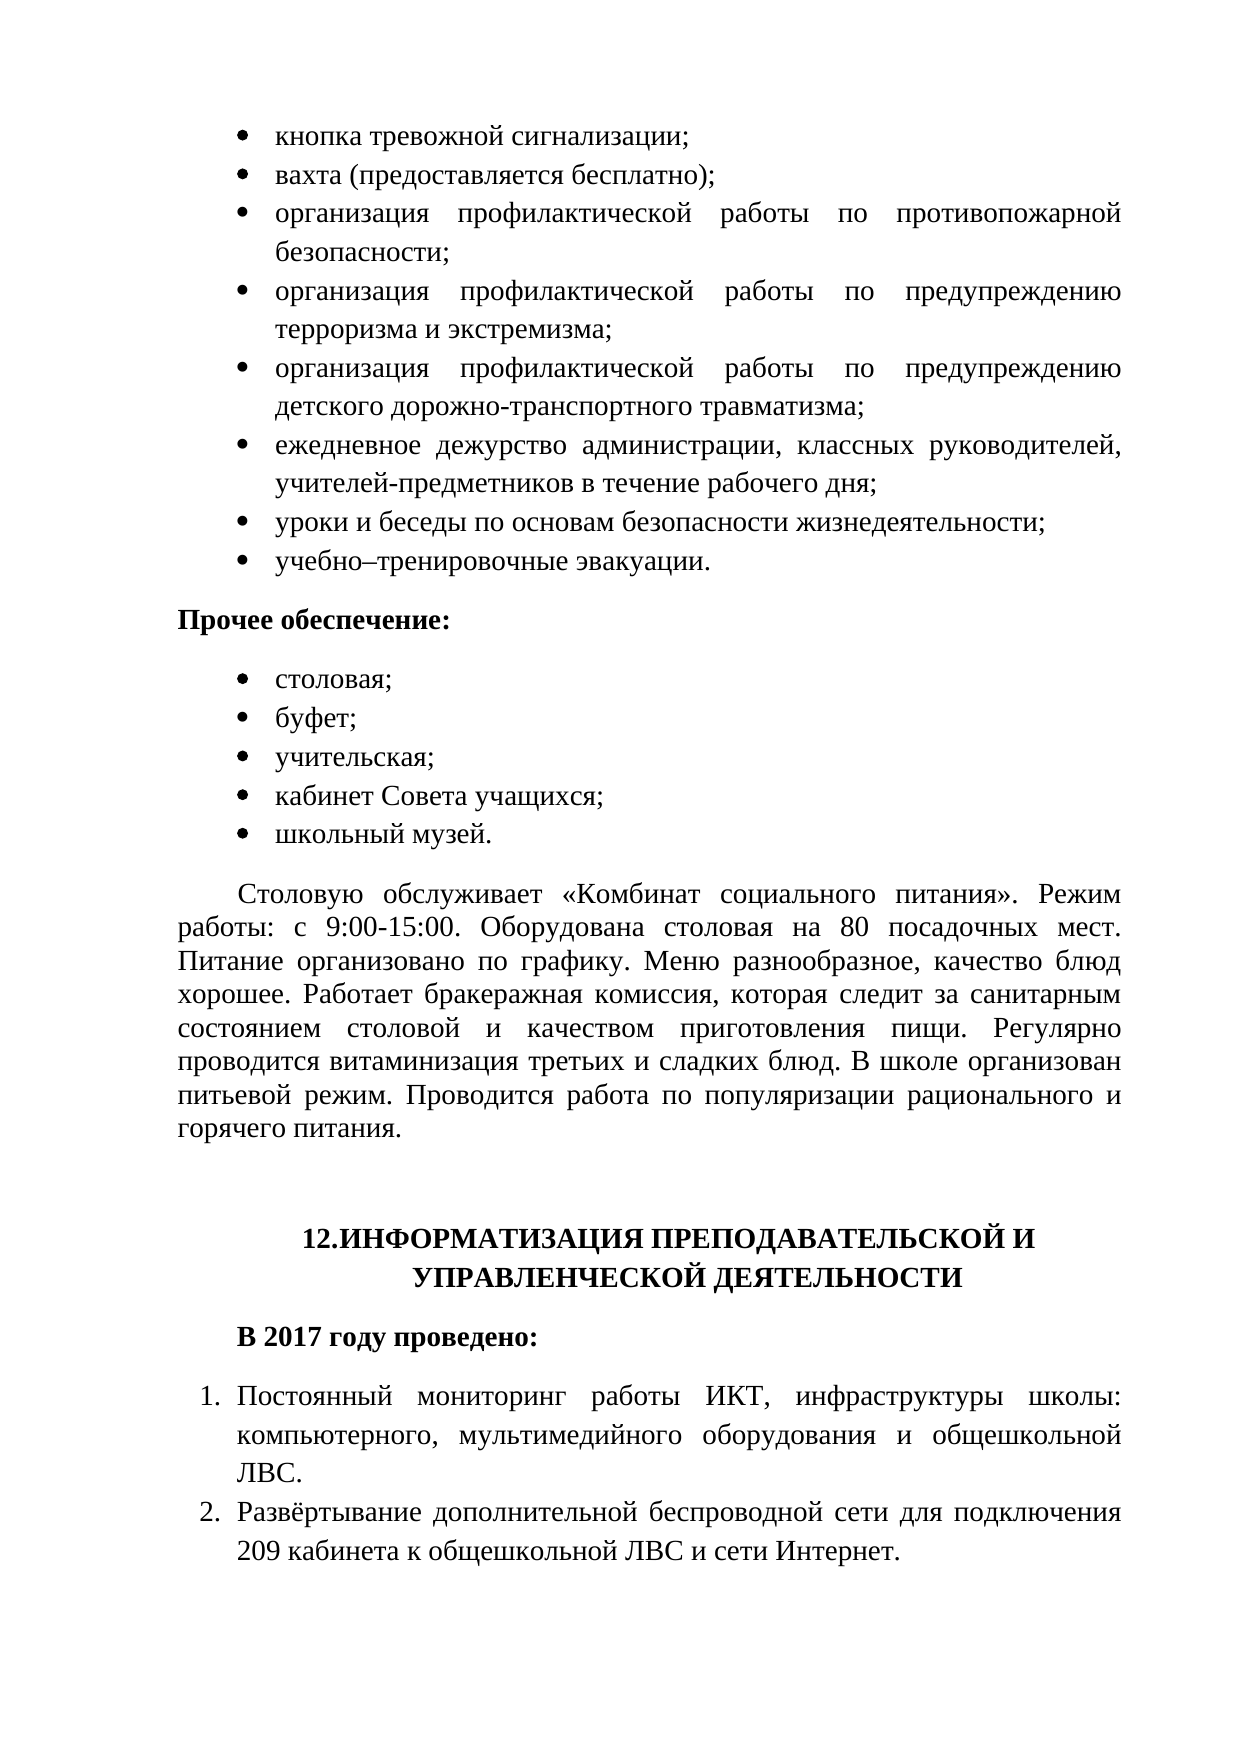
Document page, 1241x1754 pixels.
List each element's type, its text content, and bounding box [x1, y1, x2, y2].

list Развёртывание дополнительной беспроводной сети для подключения 209 кабинета к общешкольной ЛВС и сети Интернет. [199, 1494, 1122, 1566]
list уроки и беседы по основам безопасности жизнедеятельности; [237, 504, 1122, 538]
list учительская; [237, 739, 1122, 773]
list буфет; [237, 700, 1122, 734]
list организация профилактической работы по противопожарной безопасности; [237, 195, 1122, 268]
list ежедневное дежурство администрации, классных руководителей, учителей-предметников в течение рабочего дня; [237, 427, 1122, 499]
list вахта (предоставляется бесплатно); [237, 157, 1122, 190]
text Прочее обеспечение: [177, 602, 1122, 636]
list учебно–тренировочные эвакуации. [237, 543, 1122, 576]
text Столовую обслуживает «Комбинат социального питания». Режим работы: с 9:00-15:00. Оборудована столовая на 80 посадочных мест. Питание организовано по графику. Меню разнообразное, качество блюд хорошее. Работает бракеражная комиссия, которая следит за санитарным состоянием столовой и качеством приготовления пищи. Регулярно проводится витаминизация третьих и сладких блюд. В школе организован питьевой режим. Проводится работа по популяризации рационального и горячего питания. [177, 876, 1122, 1144]
list Постоянный мониторинг работы ИКТ, инфраструктуры школы: компьютерного, мультимедийного оборудования и общешкольной ЛВС. [199, 1378, 1122, 1489]
list организация профилактической работы по предупреждению терроризма и экстремизма; [237, 273, 1122, 345]
list организация профилактической работы по предупреждению детского дорожно-транспортного травматизма; [237, 350, 1122, 422]
list столовая; [237, 662, 1122, 695]
list школьный музей. [237, 816, 1122, 850]
list кнопка тревожной сигнализации; [237, 118, 1122, 152]
list ИНФОРМАТИЗАЦИЯ ПРЕПОДАВАТЕЛЬСКОЙ И УПРАВЛЕНЧЕСКОЙ ДЕЯТЕЛЬНОСТИ [215, 1221, 1122, 1293]
list кабинет Совета учащихся; [237, 778, 1122, 811]
text В 2017 году проведено: [177, 1319, 1122, 1353]
